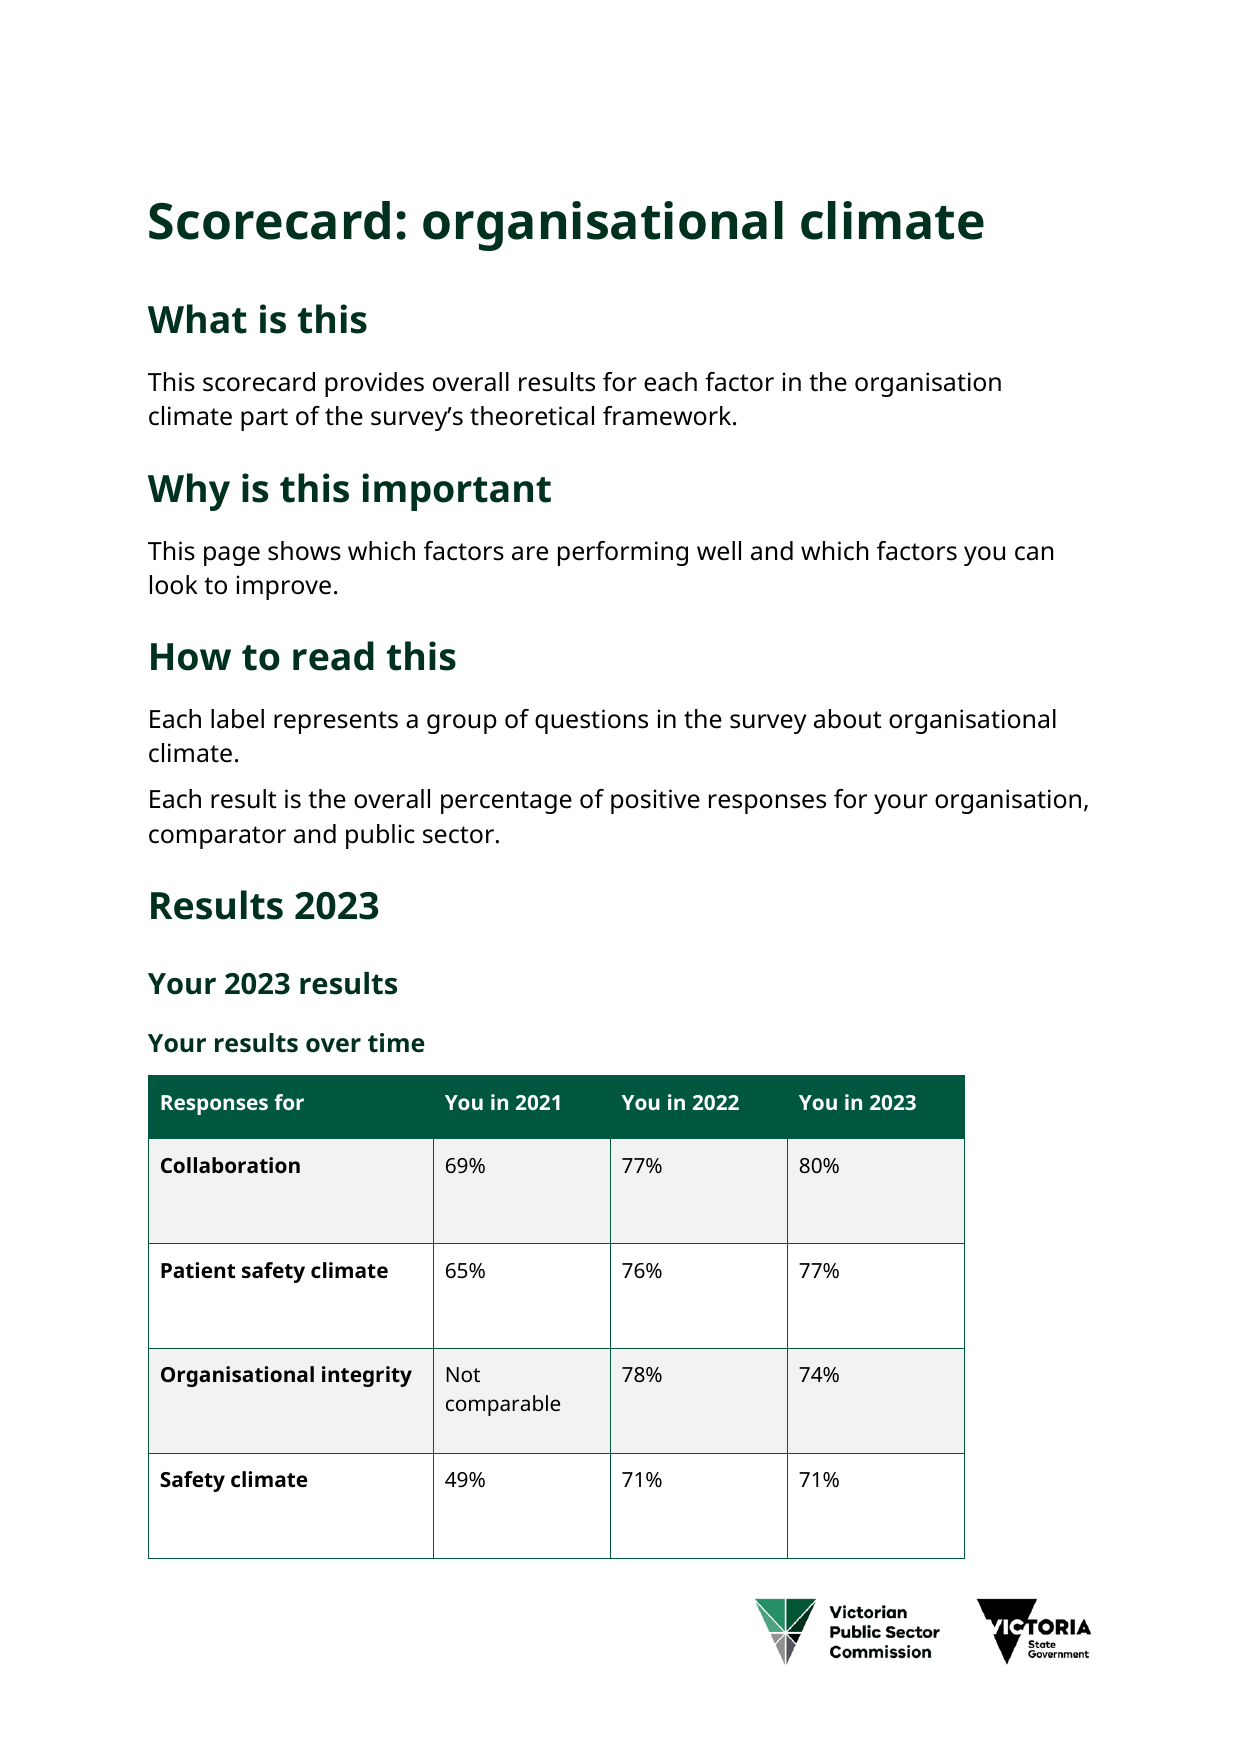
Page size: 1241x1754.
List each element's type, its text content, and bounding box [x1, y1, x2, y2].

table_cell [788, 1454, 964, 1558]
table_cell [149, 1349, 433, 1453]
text Each result is the overall percentage of positive responses for your organisation, comparator and public sector. [148, 782, 1092, 850]
subtitle Results 2023 [148, 879, 1092, 931]
subtitle Scorecard: organisational climate [148, 186, 1092, 254]
text Each label represents a group of questions in the survey about organisational climate. [148, 702, 1092, 770]
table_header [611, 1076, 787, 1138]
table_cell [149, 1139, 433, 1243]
picture [754, 1598, 1093, 1666]
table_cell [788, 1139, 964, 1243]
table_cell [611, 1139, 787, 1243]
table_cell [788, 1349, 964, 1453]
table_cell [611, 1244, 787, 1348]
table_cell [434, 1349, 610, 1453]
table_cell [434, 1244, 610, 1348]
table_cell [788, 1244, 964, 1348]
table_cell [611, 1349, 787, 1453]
text This page shows which factors are performing well and which factors you can look to improve. [148, 533, 1092, 601]
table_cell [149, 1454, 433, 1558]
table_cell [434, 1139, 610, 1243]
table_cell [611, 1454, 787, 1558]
subtitle What is this [148, 294, 1092, 345]
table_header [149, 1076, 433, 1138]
subtitle Your 2023 results [148, 963, 1092, 1003]
subtitle How to read this [148, 631, 1092, 682]
text This scorecard provides overall results for each factor in the organisation climate part of the survey’s theoretical framework. [148, 365, 1092, 433]
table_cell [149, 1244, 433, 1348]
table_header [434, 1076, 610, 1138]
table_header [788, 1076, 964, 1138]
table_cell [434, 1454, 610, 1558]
subtitle Why is this important [148, 462, 1092, 513]
subtitle Your results over time [148, 1025, 1092, 1059]
